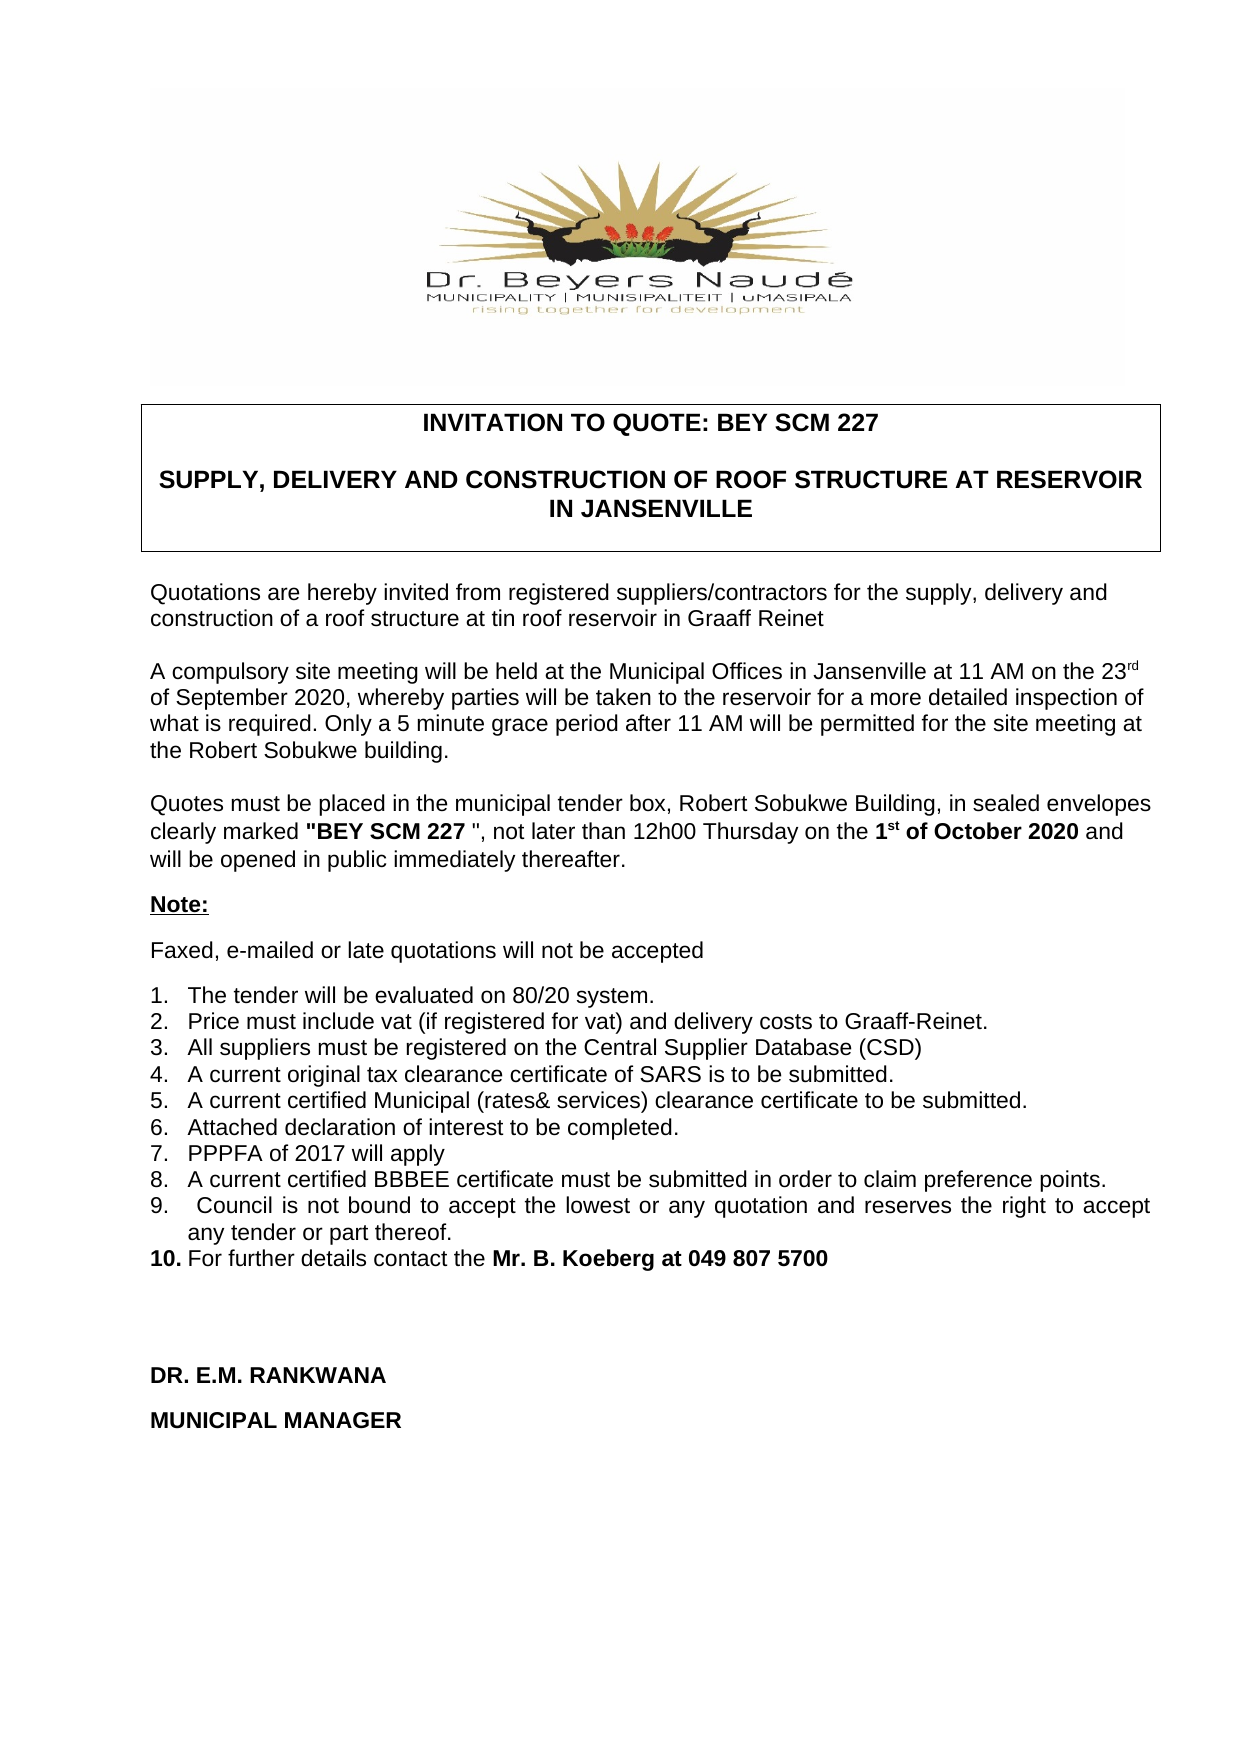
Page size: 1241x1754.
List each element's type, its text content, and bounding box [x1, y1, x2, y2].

list A current original tax clearance certificate of SARS is to be submitted. [150, 1061, 1152, 1087]
list All suppliers must be registered on the Central Supplier Database (CSD) [150, 1034, 1152, 1061]
text MUNICIPAL MANAGER [150, 1407, 1152, 1433]
text Faxed, e-mailed or late quotations will not be accepted [150, 937, 1152, 963]
text SUPPLY, DELIVERY AND CONSTRUCTION OF ROOF STRUCTURE AT RESERVOIR IN JANSENVILLE [150, 465, 1152, 522]
text DR. E.M. RANKWANA [150, 1362, 1152, 1388]
list Price must include vat (if registered for vat) and delivery costs to Graaff-Reinet. [150, 1008, 1152, 1034]
text Quotations are hereby invited from registered suppliers/contractors for the supply, delivery and construction of a roof structure at tin roof reservoir in Graaff Reinet [150, 579, 1152, 631]
list A current certified Municipal (rates& services) clearance certificate to be submitted. [150, 1087, 1152, 1113]
text A compulsory site meeting will be held at the Municipal Offices in Jansenville at 11 AM on the 23rd of September 2020, whereby parties will be taken to the reservoir for a more detailed inspection of what is required. Only a 5 minute grace period after 11 AM will be permitted for the site meeting at the Robert Sobukwe building. [150, 658, 1152, 763]
text INVITATION TO QUOTE: BEY SCM 227 [142, 405, 1160, 436]
list Attached declaration of interest to be completed. [150, 1113, 1152, 1140]
list Council is not bound to accept the lowest or any quotation and reserves the right to accept any tender or part thereof. [150, 1192, 1152, 1245]
list The tender will be evaluated on 80/20 system. [150, 982, 1152, 1008]
list PPPFA of 2017 will apply [150, 1140, 1152, 1166]
list A current certified BBBEE certificate must be submitted in order to claim preference points. [150, 1166, 1152, 1192]
picture [150, 88, 1125, 386]
text Note: [150, 891, 1152, 918]
list For further details contact the Mr. B. Koeberg at 049 807 5700 [150, 1245, 1152, 1272]
text Quotes must be placed in the municipal tender box, Robert Sobukwe Building, in sealed envelopes clearly marked "BEY SCM 227 ", not later than 12h00 Thursday on the 1st of October 2020 and will be opened in public immediately thereafter. [150, 789, 1152, 873]
